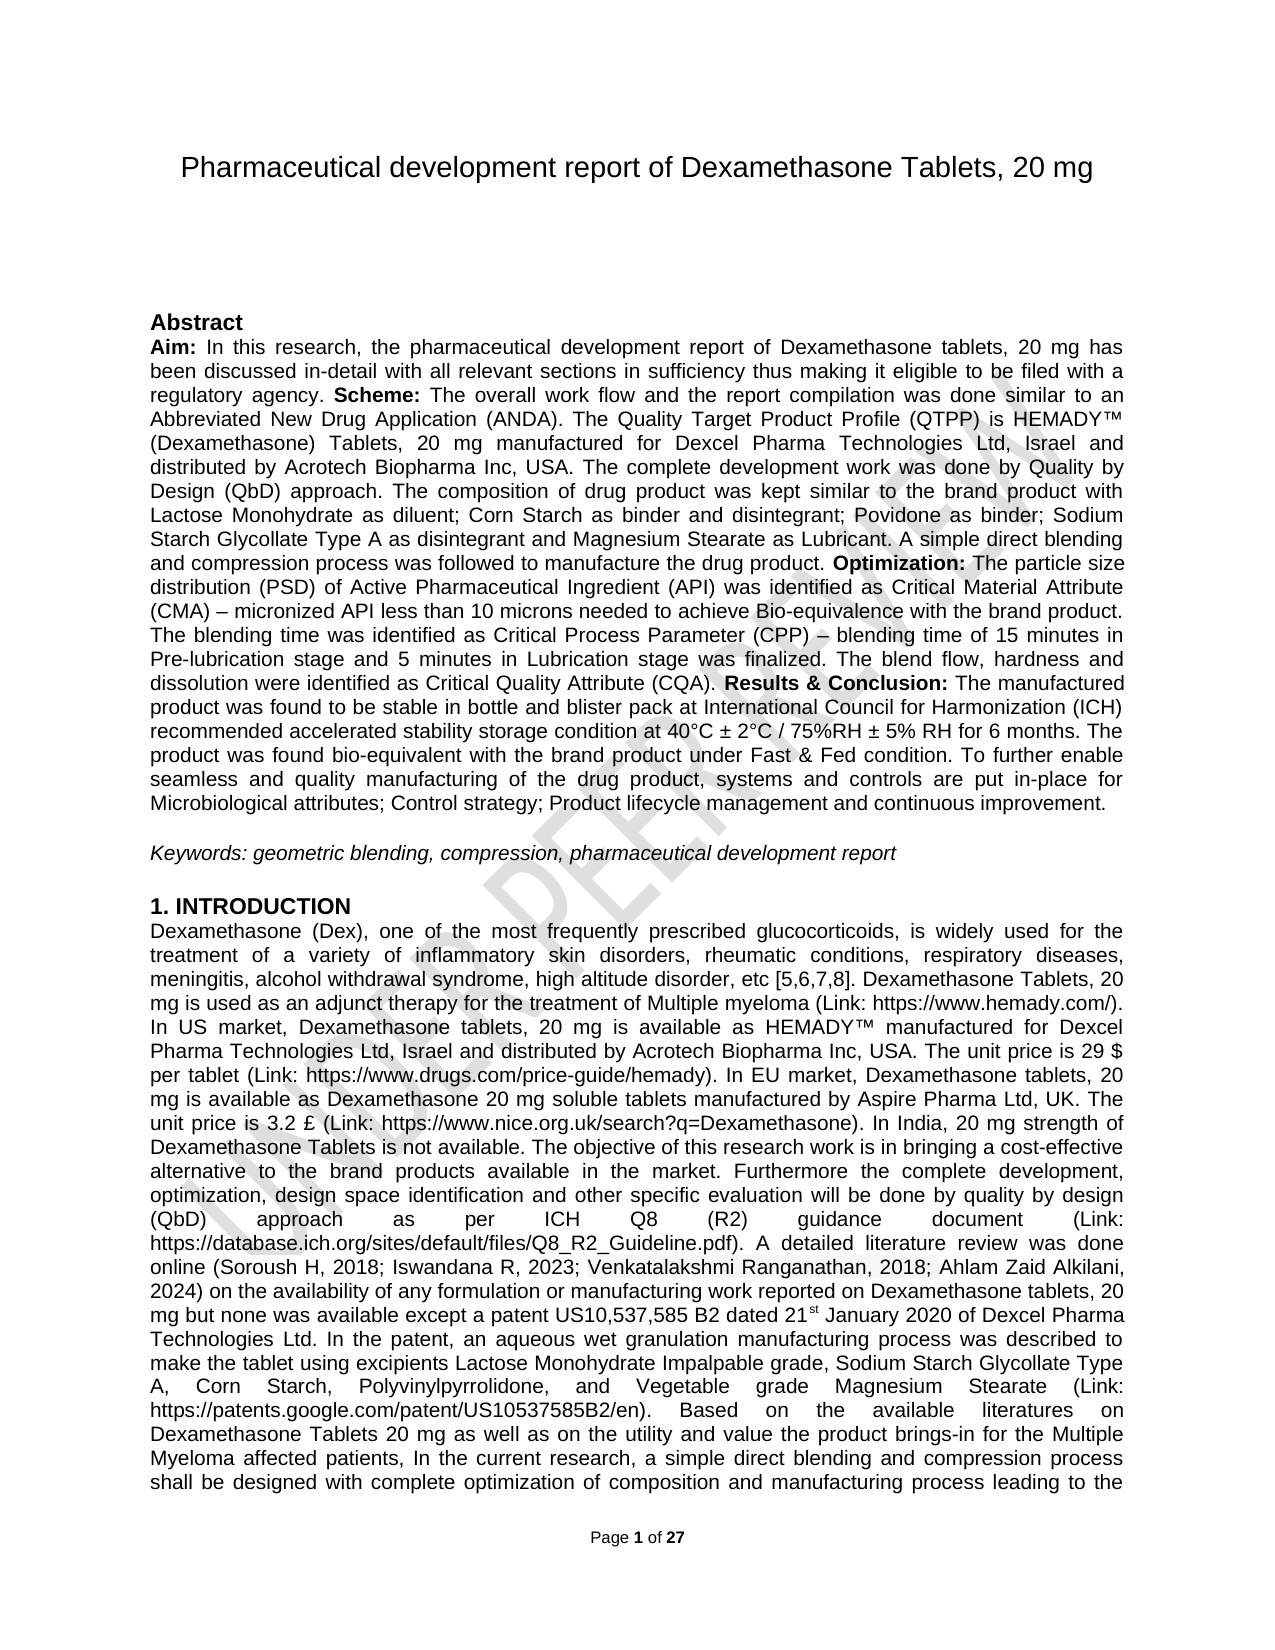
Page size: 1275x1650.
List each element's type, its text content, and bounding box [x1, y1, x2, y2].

text Abstract [150, 309, 1125, 335]
text Keywords: geometric blending, compression, pharmaceutical development report [150, 841, 1125, 865]
text Pharmaceutical development report of Dexamethasone Tablets, 20 mg [150, 150, 1125, 183]
text Aim: In this research, the pharmaceutical development report of Dexamethasone tablets, 20 mg has been discussed in-detail with all relevant sections in sufficiency thus making it eligible to be filed with a regulatory agency. Scheme: The overall work flow and the report compilation was done similar to an Abbreviated New Drug Application (ANDA). The Quality Target Product Profile (QTPP) is HEMADY™ (Dexamethasone) Tablets, 20 mg manufactured for Dexcel Pharma Technologies Ltd, Israel and distributed by Acrotech Biopharma Inc, USA. The complete development work was done by Quality by Design (QbD) approach. The composition of drug product was kept similar to the brand product with Lactose Monohydrate as diluent; Corn Starch as binder and disintegrant; Povidone as binder; Sodium Starch Glycollate Type A as disintegrant and Magnesium Stearate as Lubricant. A simple direct blending and compression process was followed to manufacture the drug product. Optimization: The particle size distribution (PSD) of Active Pharmaceutical Ingredient (API) was identified as Critical Material Attribute (CMA) – micronized API less than 10 microns needed to achieve Bio-equivalence with the brand product. The blending time was identified as Critical Process Parameter (CPP) – blending time of 15 minutes in Pre-lubrication stage and 5 minutes in Lubrication stage was finalized. The blend flow, hardness and dissolution were identified as Critical Quality Attribute (CQA). Results & Conclusion: The manufactured product was found to be stable in bottle and blister pack at International Council for Harmonization (ICH) recommended accelerated stability storage condition at 40°C ± 2°C / 75%RH ± 5% RH for 6 months. The product was found bio-equivalent with the brand product under Fast & Fed condition. To further enable seamless and quality manufacturing of the drug product, systems and controls are put in-place for Microbiological attributes; Control strategy; Product lifecycle management and continuous improvement. [150, 335, 1125, 814]
text 1. INTRODUCTION [150, 893, 1125, 919]
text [150, 919, 1125, 1494]
